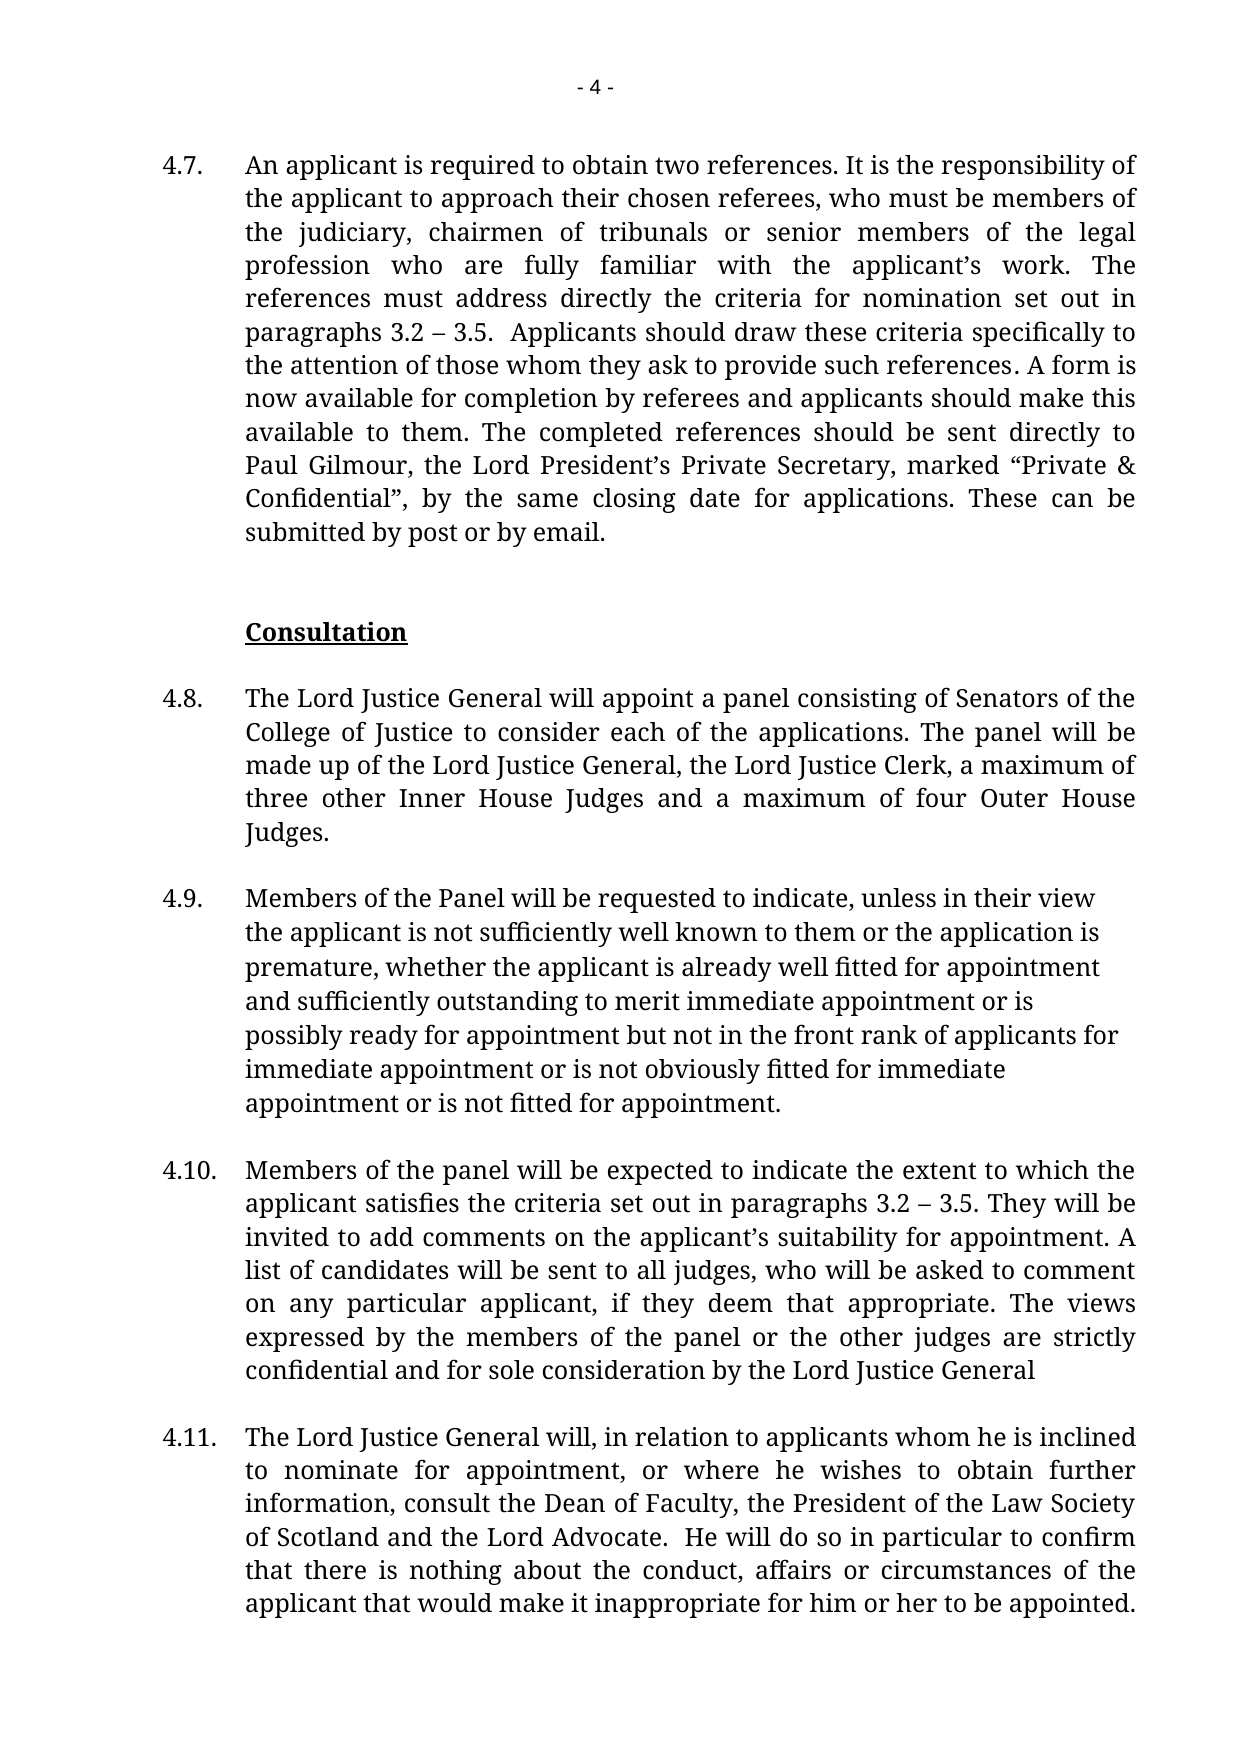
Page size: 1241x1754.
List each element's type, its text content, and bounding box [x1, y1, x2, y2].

list Members of the panel will be expected to indicate the extent to which the applicant satisfies the criteria set out in paragraphs 3.2 – 3.5. They will be invited to add comments on the applicant’s suitability for appointment. A list of candidates will be sent to all judges, who will be asked to comment on any particular applicant, if they deem that appropriate. The views expressed by the members of the panel or the other judges are strictly confidential and for sole consideration by the Lord Justice General [162, 1153, 1137, 1386]
list An applicant is required to obtain two references. It is the responsibility of the applicant to approach their chosen referees, who must be members of the judiciary, chairmen of tribunals or senior members of the legal profession who are fully familiar with the applicant’s work. The references must address directly the criteria for nomination set out in paragraphs 3.2 – 3.5. Applicants should draw these criteria specifically to the attention of those whom they ask to provide such references. A form is now available for completion by referees and applicants should make this available to them. The completed references should be sent directly to Paul Gilmour, the Lord President’s Private Secretary, marked “Private & Confidential”, by the same closing date for applications. These can be submitted by post or by email. [162, 148, 1137, 548]
list The Lord Justice General will appoint a panel consisting of Senators of the College of Justice to consider each of the applications. The panel will be made up of the Lord Justice General, the Lord Justice Clerk, a maximum of three other Inner House Judges and a maximum of four Outer House Judges. [162, 681, 1137, 848]
text Consultation [245, 614, 1137, 648]
list Members of the Panel will be requested to indicate, unless in their view the applicant is not sufficiently well known to them or the application is premature, whether the applicant is already well fitted for appointment and sufficiently outstanding to merit immediate appointment or is possibly ready for appointment but not in the front rank of applicants for immediate appointment or is not obviously fitted for immediate appointment or is not fitted for appointment. [162, 881, 1137, 1119]
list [162, 1419, 1137, 1619]
